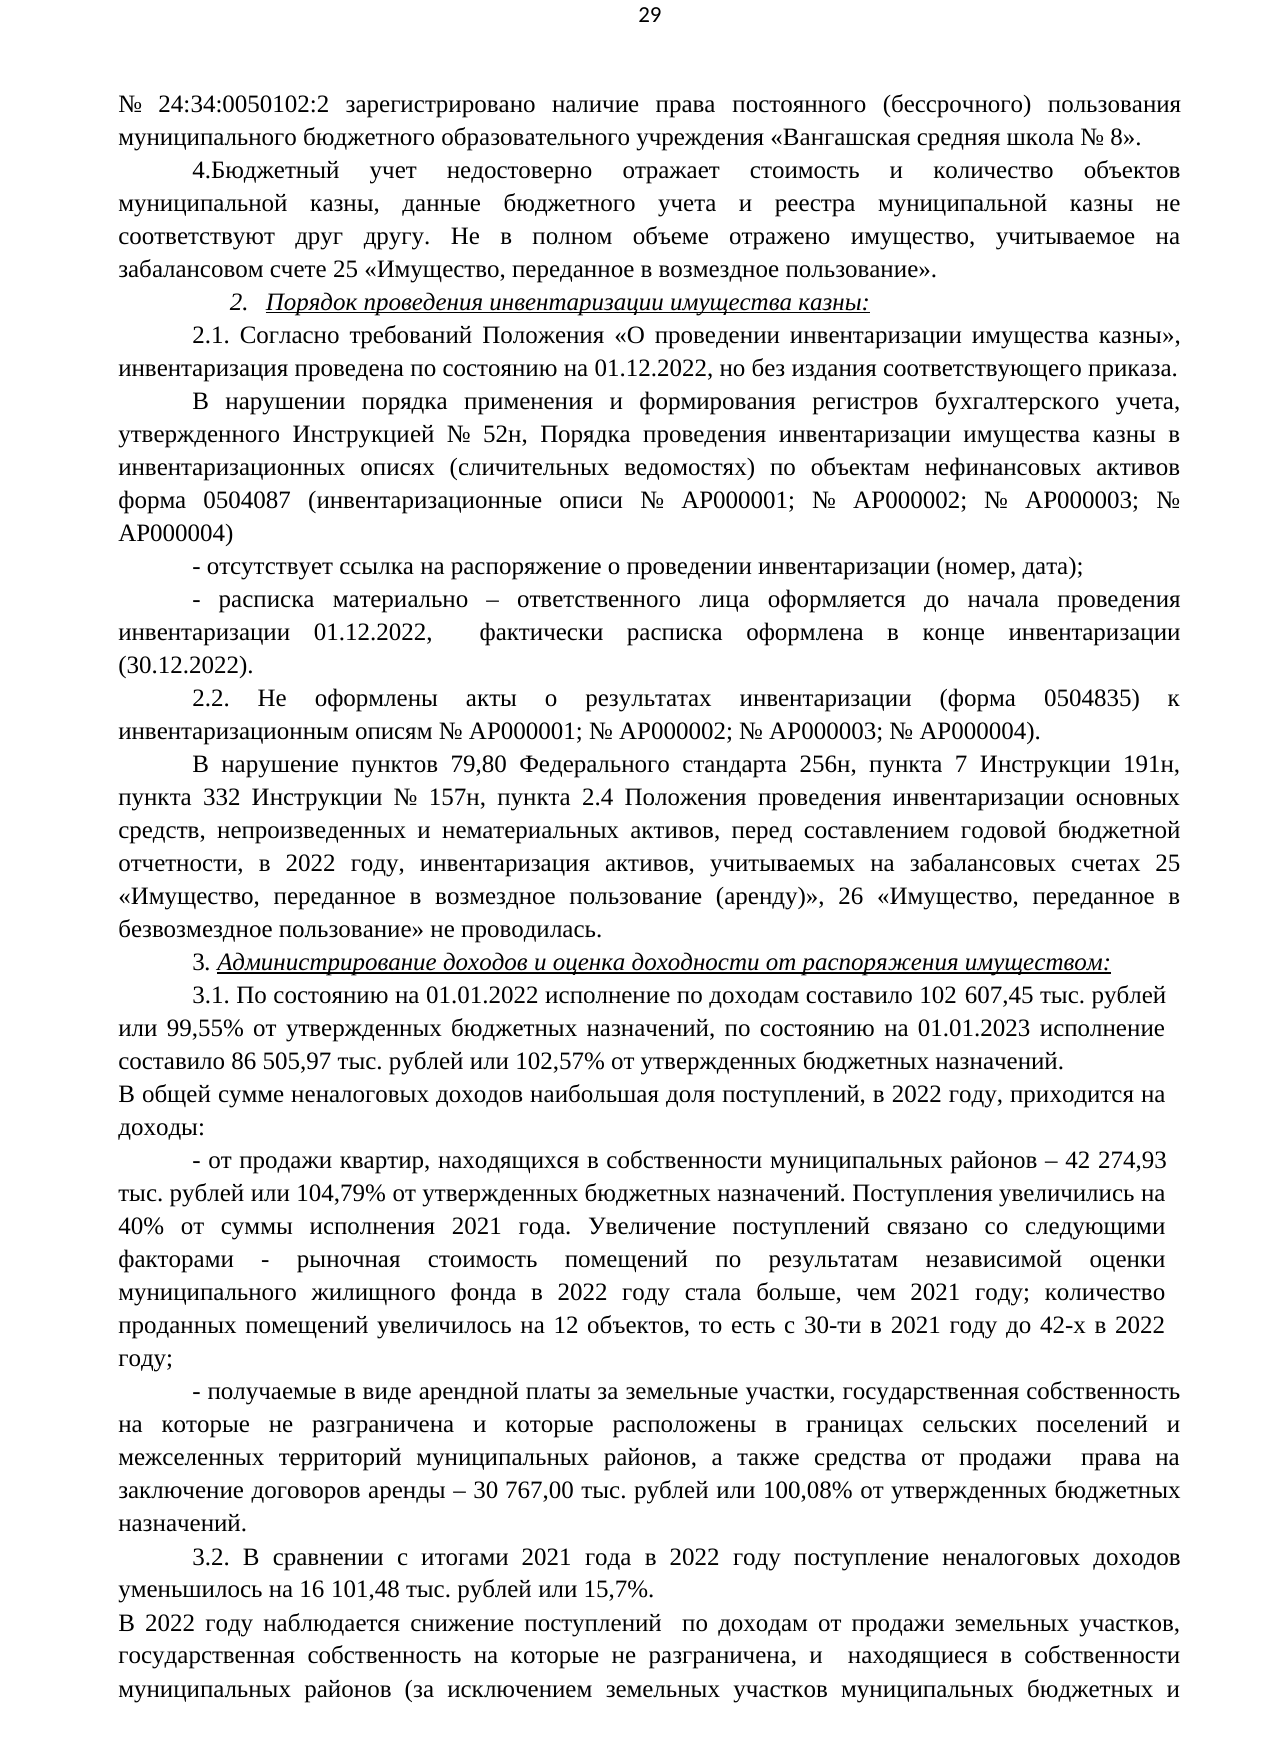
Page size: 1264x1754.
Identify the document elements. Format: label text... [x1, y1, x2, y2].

text - расписка материально – ответственного лица оформляется до начала проведения инвентаризации 01.12.2022, фактически расписка оформлена в конце инвентаризации (30.12.2022). [118, 584, 1181, 679]
text - отсутствует ссылка на распоряжение о проведении инвентаризации (номер, дата); [118, 551, 1181, 580]
text 2.1. Согласно требований Положения «О проведении инвентаризации имущества казны», инвентаризация проведена по состоянию на 01.12.2022, но без издания соответствующего приказа. [118, 320, 1181, 382]
text В нарушение пунктов 79,80 Федерального стандарта 256н, пункта 7 Инструкции 191н, пункта 332 Инструкции № 157н, пункта 2.4 Положения проведения инвентаризации основных средств, непроизведенных и нематериальных активов, перед составлением годовой бюджетной отчетности, в 2022 году, инвентаризация активов, учитываемых на забалансовых счетах 25 «Имущество, переданное в возмездное пользование (аренду)», 26 «Имущество, переданное в безвозмездное пользование» не проводилась. [118, 749, 1181, 943]
text 2.2. Не оформлены акты о результатах инвентаризации (форма 0504835) к инвентаризационным описям № АР000001; № АР000002; № АР000003; № АР000004). [118, 683, 1181, 745]
text В общей сумме неналоговых доходов наибольшая доля поступлений, в 2022 году, приходится на доходы: [118, 1079, 1166, 1141]
text 4.Бюджетный учет недостоверно отражает стоимость и количество объектов муниципальной казны, данные бюджетного учета и реестра муниципальной казны не соответствуют друг другу. Не в полном объеме отражено имущество, учитываемое на забалансовом счете 25 «Имущество, переданное в возмездное пользование». [118, 155, 1181, 282]
text 3. Администрирование доходов и оценка доходности от распоряжения имуществом: [118, 947, 1166, 976]
text 3.1. По состоянию на 01.01.2022 исполнение по доходам составило 102 607,45 тыс. рублей или 99,55% от утвержденных бюджетных назначений, по состоянию на 01.01.2023 исполнение составило 86 505,97 тыс. рублей или 102,57% от утвержденных бюджетных назначений. [118, 980, 1166, 1075]
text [118, 89, 1181, 150]
text 3.2. В сравнении с итогами 2021 года в 2022 году поступление неналоговых доходов уменьшилось на 16 101,48 тыс. рублей или 15,7%. [118, 1542, 1181, 1603]
list Порядок проведения инвентаризации имущества казны: [193, 287, 1181, 316]
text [118, 1608, 1181, 1702]
text - от продажи квартир, находящихся в собственности муниципальных районов – 42 274,93 тыс. рублей или 104,79% от утвержденных бюджетных назначений. Поступления увеличились на 40% от суммы исполнения 2021 года. Увеличение поступлений связано со следующими факторами - рыночная стоимость помещений по результатам независимой оценки муниципального жилищного фонда в 2022 году стала больше, чем 2021 году; количество проданных помещений увеличилось на 12 объектов, то есть с 30-ти в 2021 году до 42-х в 2022 году; [118, 1145, 1166, 1372]
text - получаемые в виде арендной платы за земельные участки, государственная собственность на которые не разграничена и которые расположены в границах сельских поселений и межселенных территорий муниципальных районов, а также средства от продажи права на заключение договоров аренды – 30 767,00 тыс. рублей или 100,08% от утвержденных бюджетных назначений. [118, 1376, 1181, 1537]
text В нарушении порядка применения и формирования регистров бухгалтерского учета, утвержденного Инструкцией № 52н, Порядка проведения инвентаризации имущества казны в инвентаризационных описях (сличительных ведомостях) по объектам нефинансовых активов форма 0504087 (инвентаризационные описи № АР000001; № АР000002; № АР000003; № АР000004) [118, 386, 1181, 547]
